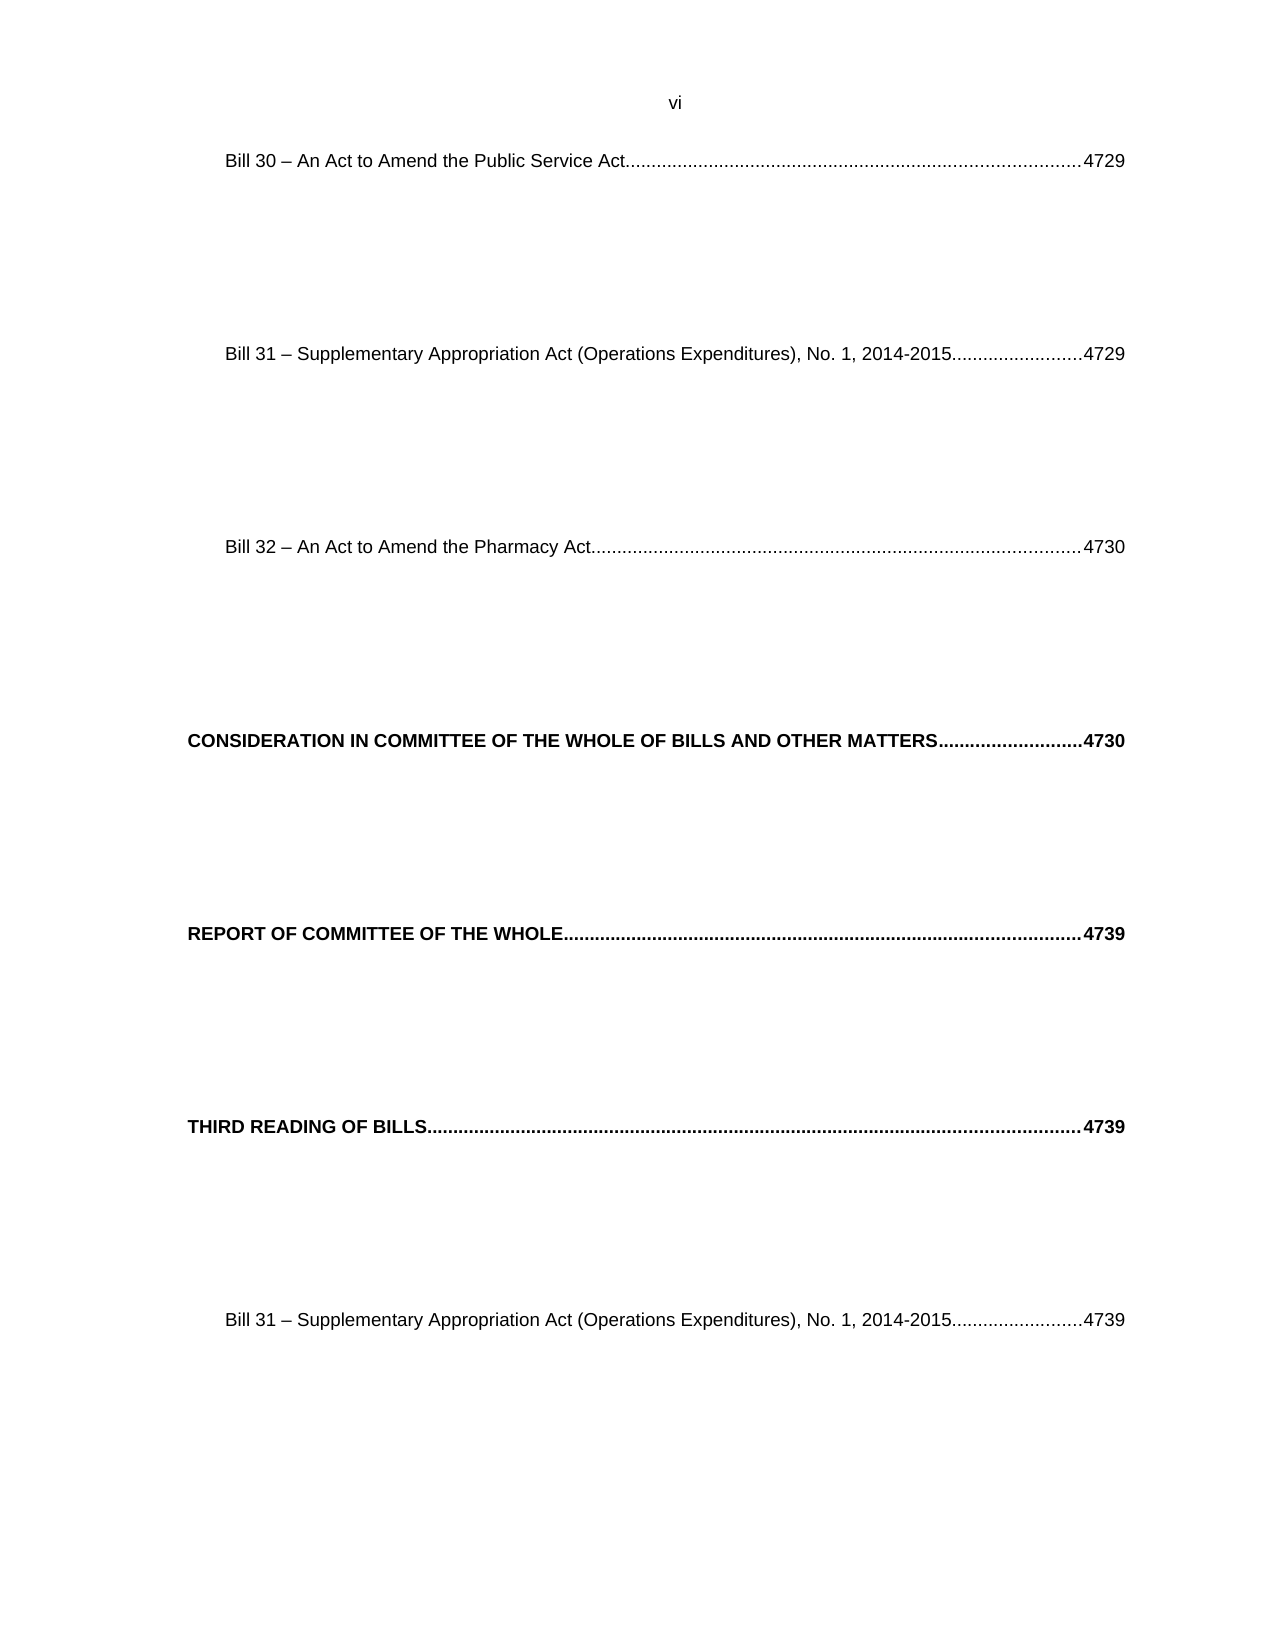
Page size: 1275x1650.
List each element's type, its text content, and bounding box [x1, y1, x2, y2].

text Bill 32 – An Act to Amend the Pharmacy Act 4730 [187, 536, 1162, 558]
text Bill 30 – An Act to Amend the Public Service Act 4729 [187, 150, 1162, 172]
text CONSIDERATION IN COMMITTEE OF THE WHOLE OF BILLS AND OTHER MATTERS 4730 [187, 729, 1162, 751]
text THIRD READING OF BILLS 4739 [187, 1116, 1162, 1137]
text Bill 31 – Supplementary Appropriation Act (Operations Expenditures), No. 1, 2014-2015 4739 [187, 1309, 1162, 1330]
text Bill 31 – Supplementary Appropriation Act (Operations Expenditures), No. 1, 2014-2015 4729 [187, 343, 1162, 365]
text REPORT OF COMMITTEE OF THE WHOLE 4739 [187, 922, 1162, 944]
